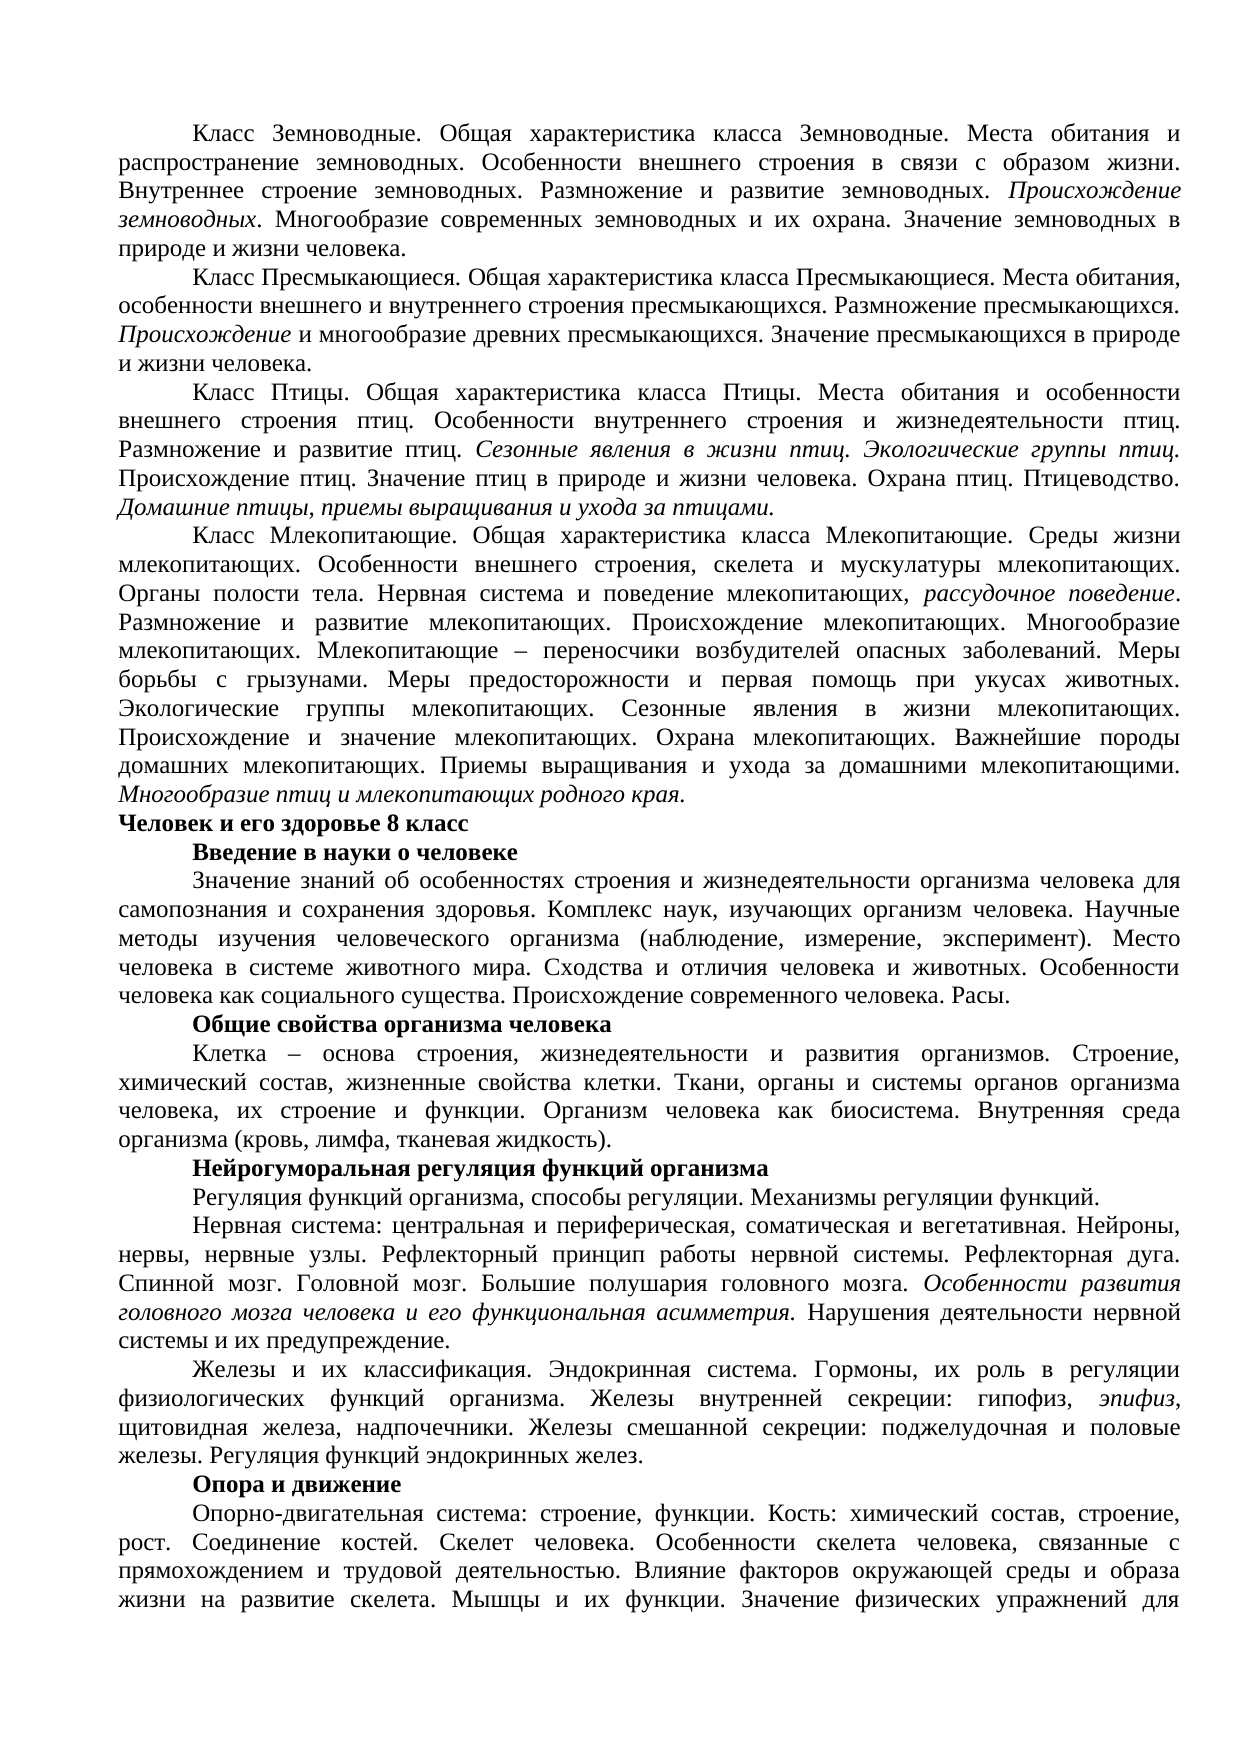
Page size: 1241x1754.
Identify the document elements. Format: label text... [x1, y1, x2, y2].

text Класс Пресмыкающиеся. Общая характеристика класса Пресмыкающиеся. Места обитания, особенности внешнего и внутреннего строения пресмыкающихся. Размножение пресмыкающихся. Происхождение и многообразие древних пресмыкающихся. Значение пресмыкающихся в природе и жизни человека. [118, 262, 1181, 377]
text Железы и их классификация. Эндокринная система. Гормоны, их роль в регуляции физиологических функций организма. Железы внутренней секреции: гипофиз, эпифиз, щитовидная железа, надпочечники. Железы смешанной секреции: поджелудочная и половые железы. Регуляция функций эндокринных желез. [118, 1354, 1181, 1469]
text Класс Птицы. Общая характеристика класса Птицы. Места обитания и особенности внешнего строения птиц. Особенности внутреннего строения и жизнедеятельности птиц. Размножение и развитие птиц. Сезонные явления в жизни птиц. Экологические группы птиц. Происхождение птиц. Значение птиц в природе и жизни человека. Охрана птиц. Птицеводство. Домашние птицы, приемы выращивания и ухода за птицами. [118, 377, 1181, 521]
text Значение знаний об особенностях строения и жизнедеятельности организма человека для самопознания и сохранения здоровья. Комплекс наук, изучающих организм человека. Научные методы изучения человеческого организма (наблюдение, измерение, эксперимент). Место человека в системе животного мира. Сходства и отличия человека и животных. Особенности человека как социального существа. Происхождение современного человека. Расы. [118, 866, 1181, 1009]
text Человек и его здоровье 8 класс [118, 808, 1181, 837]
text Регуляция функций организма, способы регуляции. Механизмы регуляции функций. [118, 1182, 1181, 1211]
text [118, 1498, 1181, 1613]
text Нервная система: центральная и периферическая, соматическая и вегетативная. Нейроны, нервы, нервные узлы. Рефлекторный принцип работы нервной системы. Рефлекторная дуга. Спинной мозг. Головной мозг. Большие полушария головного мозга. Особенности развития головного мозга человека и его функциональная асимметрия. Нарушения деятельности нервной системы и их предупреждение. [118, 1211, 1181, 1354]
text Нейрогуморальная регуляция функций организма [192, 1153, 1181, 1182]
text Общие свойства организма человека [156, 1009, 1181, 1038]
text Введение в науки о человеке [192, 837, 1181, 866]
text Клетка – основа строения, жизнедеятельности и развития организмов. Строение, химический состав, жизненные свойства клетки. Ткани, органы и системы органов организма человека, их строение и функции. Организм человека как биосистема. Внутренняя среда организма (кровь, лимфа, тканевая жидкость). [118, 1038, 1181, 1153]
text Класс Млекопитающие. Общая характеристика класса Млекопитающие. Среды жизни млекопитающих. Особенности внешнего строения, скелета и мускулатуры млекопитающих. Органы полости тела. Нервная система и поведение млекопитающих, рассудочное поведение. Размножение и развитие млекопитающих. Происхождение млекопитающих. Многообразие млекопитающих. Млекопитающие – переносчики возбудителей опасных заболеваний. Меры борьбы с грызунами. Меры предосторожности и первая помощь при укусах животных. Экологические группы млекопитающих. Сезонные явления в жизни млекопитающих. Происхождение и значение млекопитающих. Охрана млекопитающих. Важнейшие породы домашних млекопитающих. Приемы выращивания и ухода за домашними млекопитающими. Многообразие птиц и млекопитающих родного края. [118, 521, 1181, 808]
text Класс Земноводные. Общая характеристика класса Земноводные. Места обитания и распространение земноводных. Особенности внешнего строения в связи с образом жизни. Внутреннее строение земноводных. Размножение и развитие земноводных. Происхождение земноводных. Многообразие современных земноводных и их охрана. Значение земноводных в природе и жизни человека. [118, 118, 1181, 262]
text Опора и движение [192, 1469, 1181, 1498]
